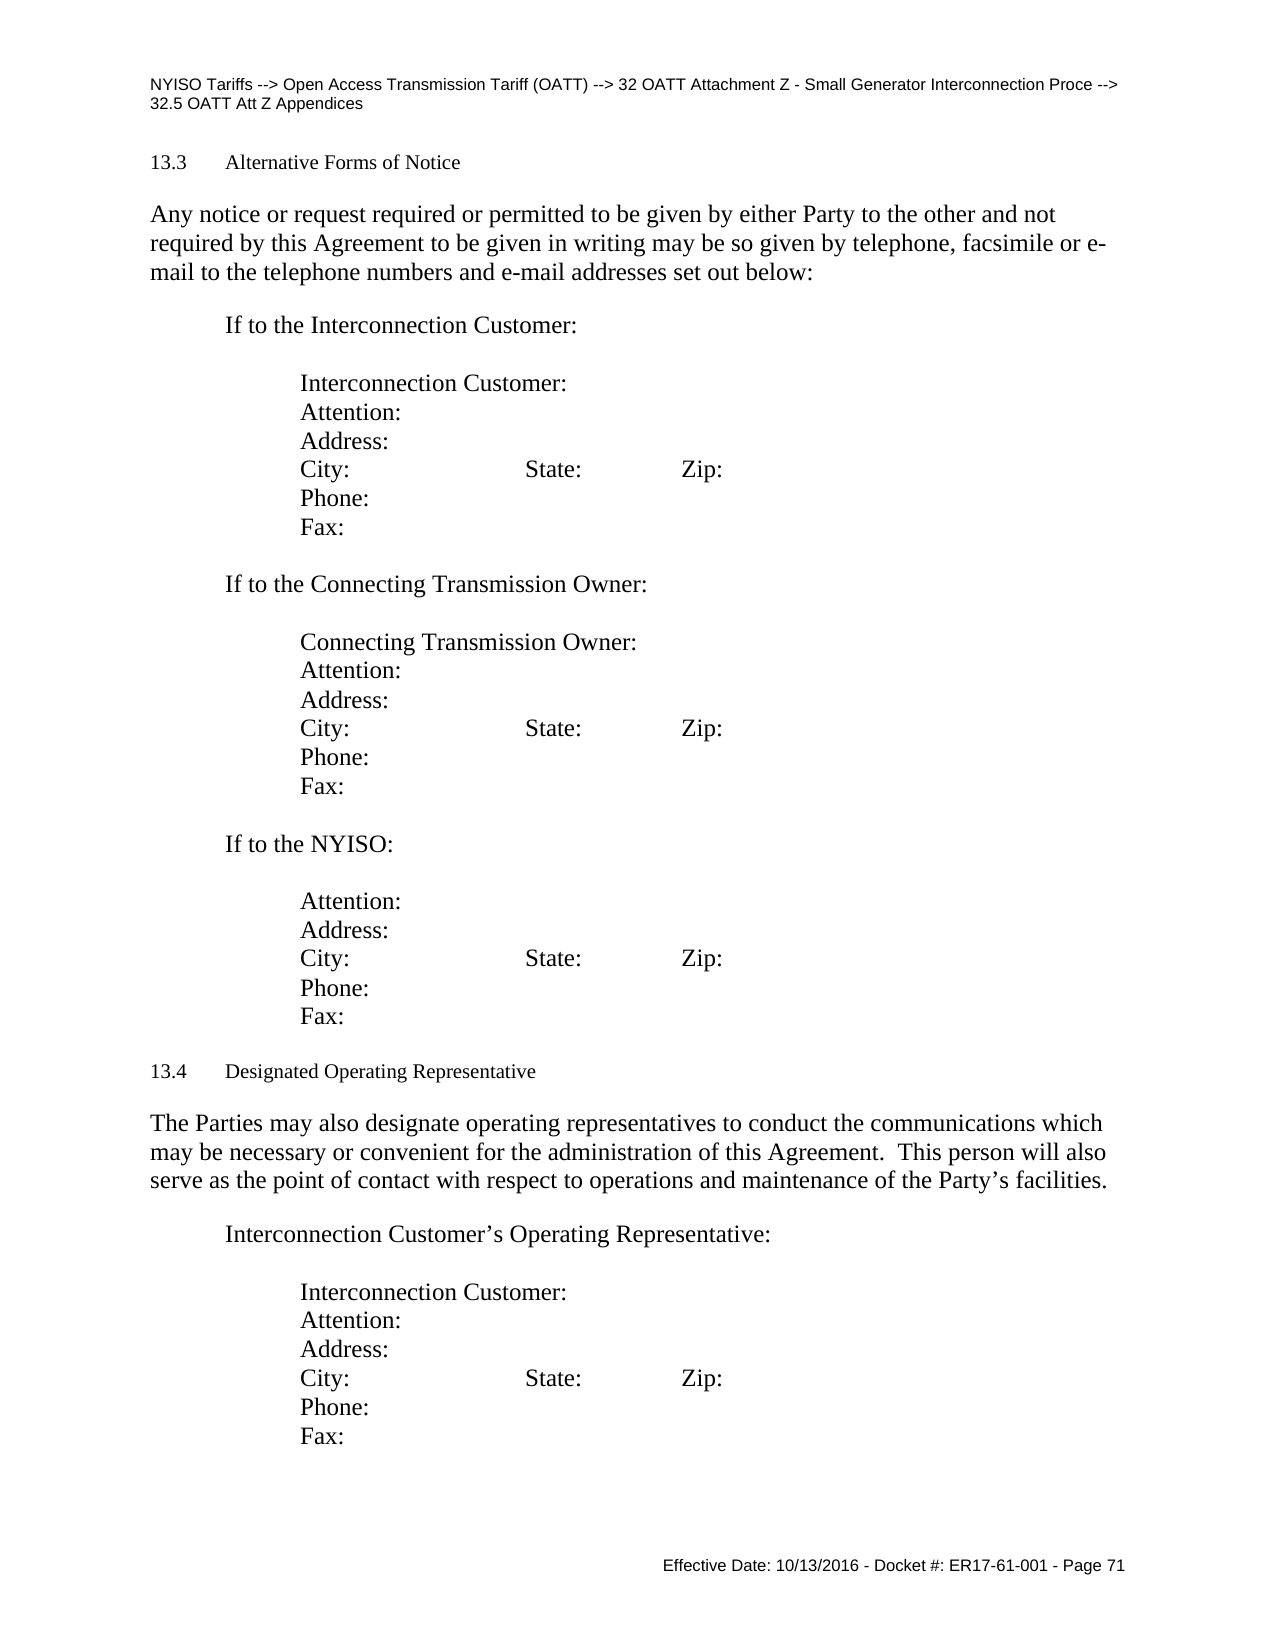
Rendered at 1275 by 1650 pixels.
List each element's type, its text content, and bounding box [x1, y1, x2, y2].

text Fax: [225, 1421, 1125, 1450]
text Phone: [150, 973, 1125, 1001]
text Address: [150, 1334, 1125, 1363]
text The Parties may also designate operating representatives to conduct the communications which may be necessary or convenient for the administration of this Agreement. This person will also serve as the point of contact with respect to operations and maintenance of the Party’s facilities. [150, 1108, 1125, 1194]
text Attention: [150, 397, 1125, 426]
text Attention: [150, 656, 1125, 685]
text If to the Connecting Transmission Owner: [150, 569, 1125, 598]
text Phone: [150, 742, 1125, 771]
text City: State: Zip: [150, 713, 1125, 742]
text Fax: [225, 512, 1125, 541]
text If to the NYISO: [150, 829, 1125, 857]
text Attention: [150, 1306, 1125, 1334]
text Phone: [150, 483, 1125, 512]
text Address: [150, 915, 1125, 944]
text Address: [150, 426, 1125, 454]
text Any notice or request required or permitted to be given by either Party to the other and not required by this Agreement to be given in writing may be so given by telephone, facsimile or e-mail to the telephone numbers and e-mail addresses set out below: [150, 199, 1125, 285]
text Fax: [225, 771, 1125, 800]
text Interconnection Customer: [150, 1277, 1125, 1306]
text City: State: Zip: [150, 1363, 1125, 1392]
text Fax: [225, 1001, 1125, 1030]
text Phone: [150, 1392, 1125, 1421]
text Attention: [150, 886, 1125, 915]
text Interconnection Customer: [150, 368, 1125, 397]
text 13.3 Alternative Forms of Notice [150, 150, 1125, 174]
text City: State: Zip: [150, 454, 1125, 483]
text 13.4 Designated Operating Representative [150, 1059, 1125, 1083]
text If to the Interconnection Customer: [150, 310, 1125, 339]
text Connecting Transmission Owner: [150, 627, 1125, 656]
text Address: [150, 685, 1125, 713]
text Interconnection Customer’s Operating Representative: [150, 1219, 1125, 1248]
text City: State: Zip: [150, 944, 1125, 973]
